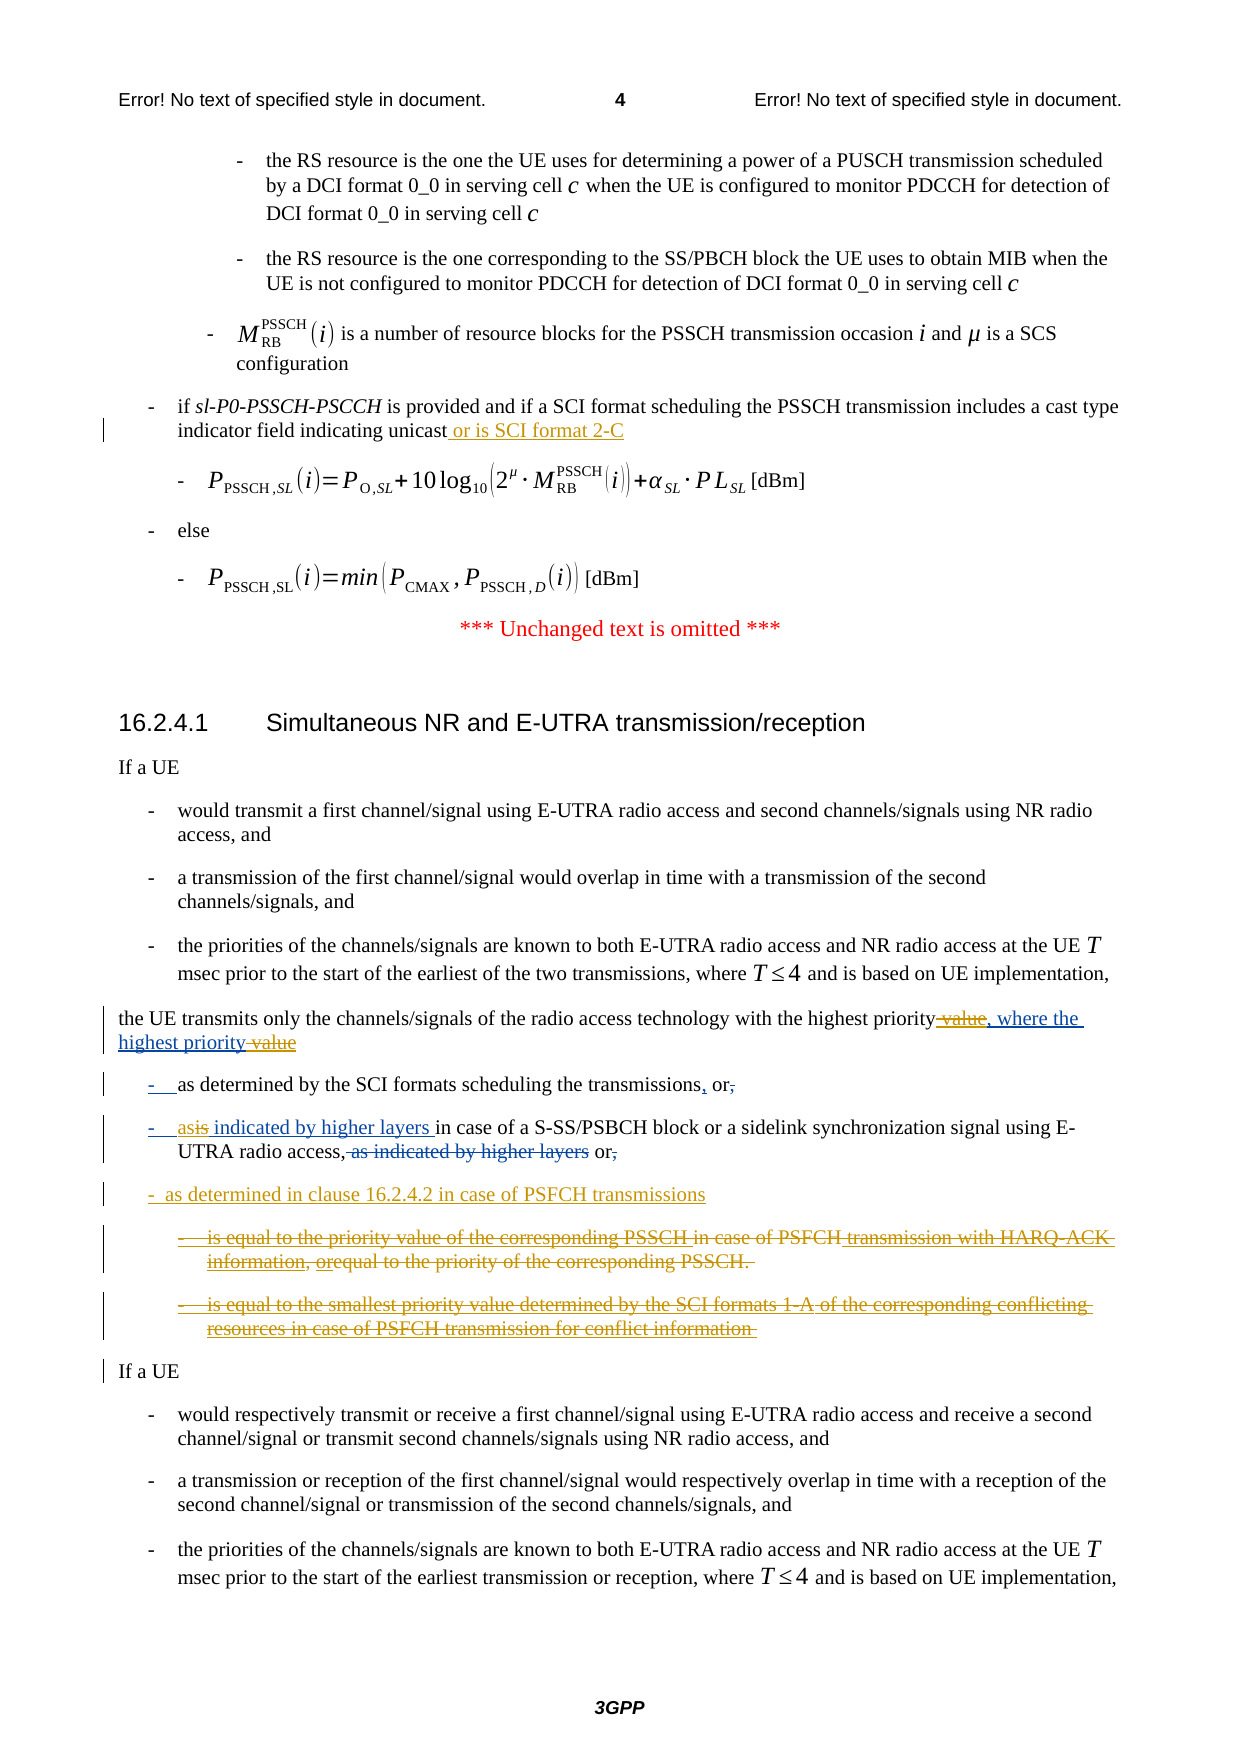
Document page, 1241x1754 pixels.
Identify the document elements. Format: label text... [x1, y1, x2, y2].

text in case of a S-SS/PSBCH block or a sidelink synchronization signal using E-UTRA radio access, or [148, 1115, 1122, 1163]
text - would respectively transmit or receive a first channel/signal using E-UTRA radio access and receive a second channel/signal or transmit second channels/signals using NR radio access, and [148, 1401, 1122, 1449]
text If a UE [118, 755, 1122, 779]
subtitle 16.2.4.1 Simultaneous NR and E-UTRA transmission/reception [118, 707, 1122, 736]
text - [dBm] [177, 461, 1122, 499]
text - the priorities of the channels/signals are known to both E-UTRA radio access and NR radio access at the UE msec prior to the start of the earliest of the two transmissions, where and is based on UE implementation, [148, 932, 1122, 987]
text - the RS resource is the one the UE uses for determining a power of a PUSCH transmission scheduled by a DCI format 0_0 in serving cell when the UE is configured to monitor PDCCH for detection of DCI format 0_0 in serving cell [236, 147, 1122, 227]
text *** Unchanged text is omitted *** [118, 615, 1122, 641]
text - the RS resource is the one corresponding to the SS/PBCH block the UE uses to obtain MIB when the UE is not configured to monitor PDCCH for detection of DCI format 0_0 in serving cell [236, 246, 1122, 297]
text - [dBm] [177, 561, 1122, 596]
text - a transmission or reception of the first channel/signal would respectively overlap in time with a reception of the second channel/signal or transmission of the second channels/signals, and [148, 1468, 1122, 1516]
text If a UE [118, 1359, 1122, 1383]
text - else [148, 518, 1122, 542]
text the UE transmits only the channels/signals of the radio access technology with the highest priority [118, 1006, 1122, 1054]
text - a transmission of the first channel/signal would overlap in time with a transmission of the second channels/signals, and [148, 865, 1122, 913]
text - is a number of resource blocks for the PSSCH transmission occasion and is a SCS configuration [207, 316, 1122, 375]
text - would transmit a first channel/signal using E-UTRA radio access and second channels/signals using NR radio access, and [148, 798, 1122, 846]
text as determined by the SCI formats scheduling the transmissions or [148, 1072, 1122, 1096]
text - if sl-P0-PSSCH-PSCCH is provided and if a SCI format scheduling the PSSCH transmission includes a cast type indicator field indicating unicast [148, 394, 1122, 442]
text - the priorities of the channels/signals are known to both E-UTRA radio access and NR radio access at the UE msec prior to the start of the earliest transmission or reception, where and is based on UE implementation, [148, 1535, 1122, 1590]
